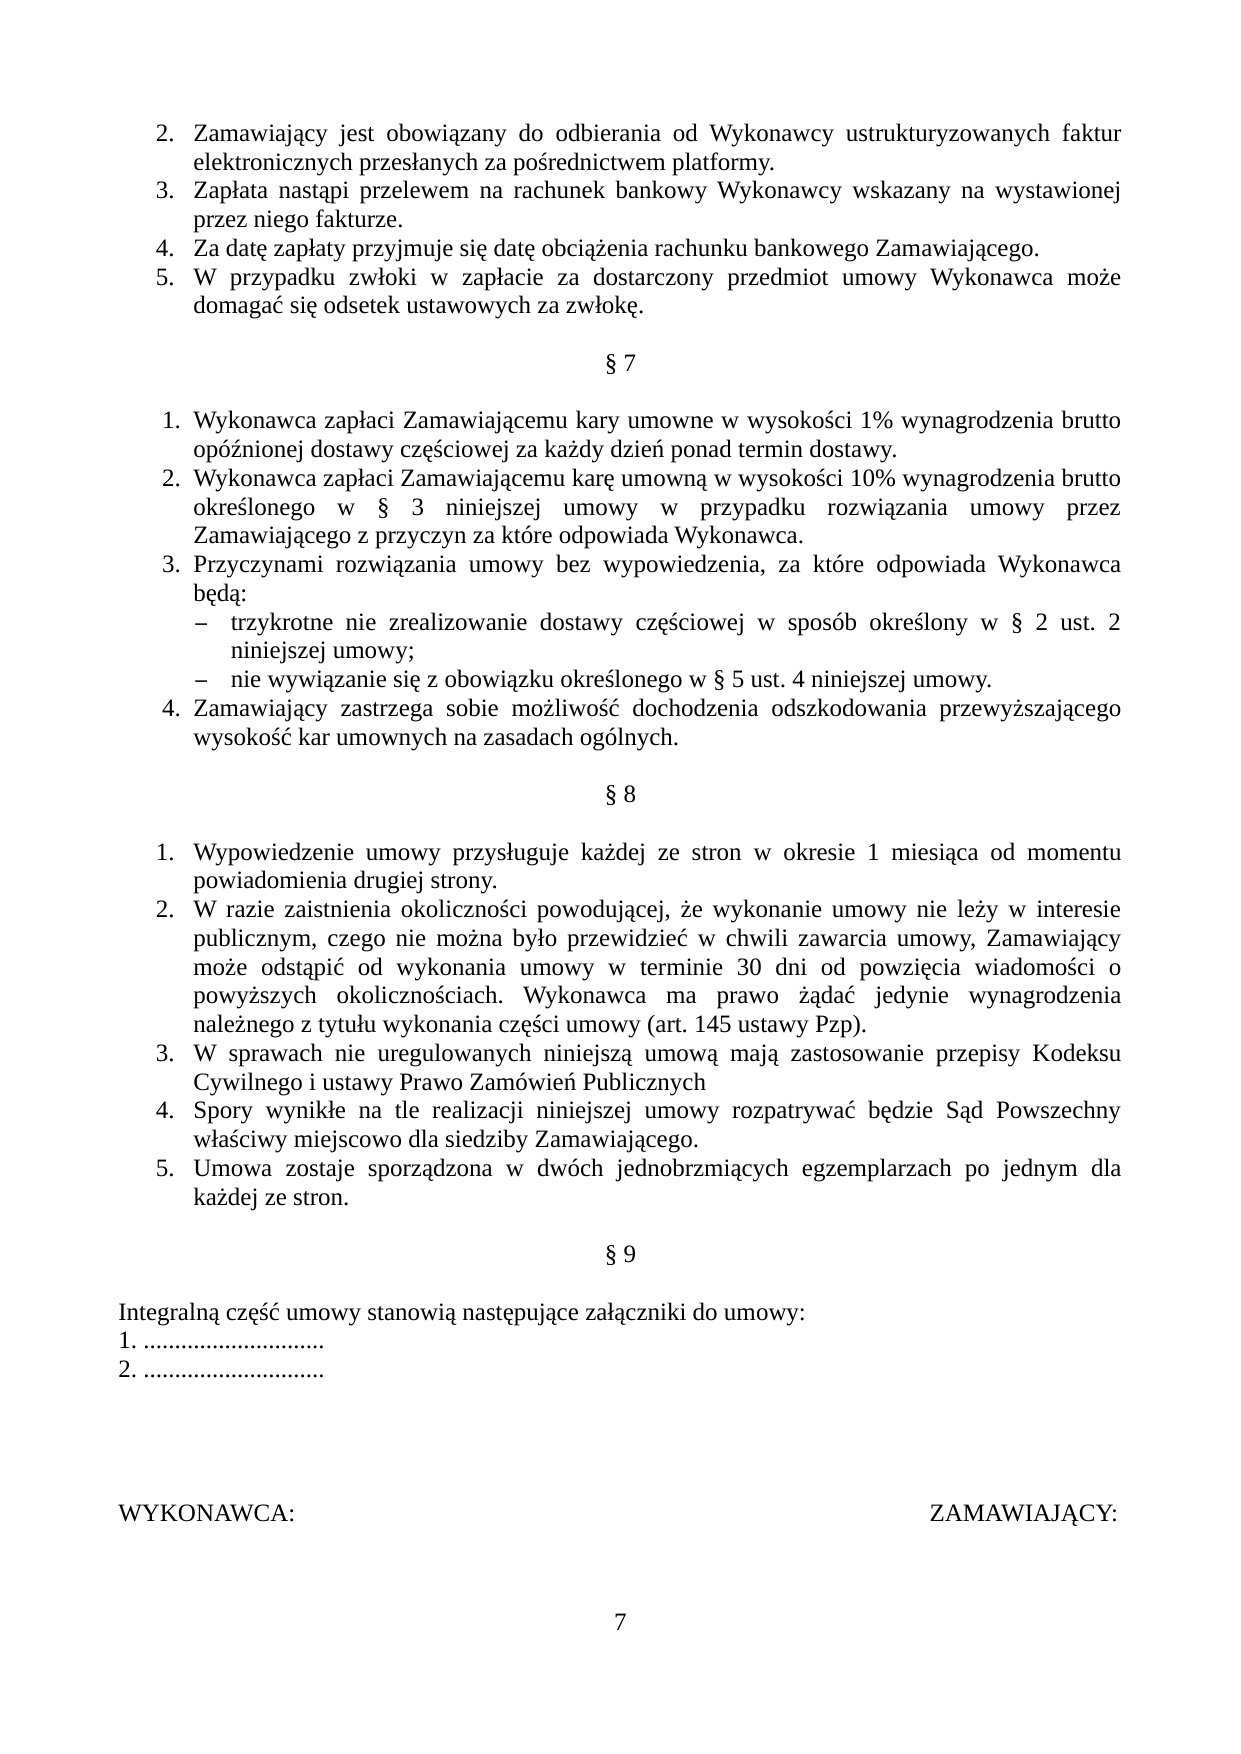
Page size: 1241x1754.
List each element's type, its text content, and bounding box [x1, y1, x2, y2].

list Przyczynami rozwiązania umowy bez wypowiedzenia, za które odpowiada Wykonawca będą: [156, 549, 1122, 607]
list W przypadku zwłoki w zapłacie za dostarczony przedmiot umowy Wykonawca może domagać się odsetek ustawowych za zwłokę. [156, 262, 1122, 319]
list Wykonawca zapłaci Zamawiającemu karę umowną w wysokości 10% wynagrodzenia brutto określonego w § 3 niniejszej umowy w przypadku rozwiązania umowy przez Zamawiającego z przyczyn za które odpowiada Wykonawca. [156, 463, 1122, 549]
list Zamawiający jest obowiązany do odbierania od Wykonawcy ustrukturyzowanych faktur elektronicznych przesłanych za pośrednictwem platformy. [156, 118, 1122, 176]
text 1. ............................. [118, 1326, 1122, 1354]
list trzykrotne nie zrealizowanie dostawy częściowej w sposób określony w § 2 ust. 2 niniejszej umowy; [193, 607, 1122, 664]
text Integralną część umowy stanowią następujące załączniki do umowy: [118, 1297, 1122, 1326]
text § 9 [118, 1239, 1122, 1268]
list W sprawach nie uregulowanych niniejszą umową mają zastosowanie przepisy Kodeksu Cywilnego i ustawy Prawo Zamówień Publicznych [156, 1038, 1122, 1096]
list Zapłata nastąpi przelewem na rachunek bankowy Wykonawcy wskazany na wystawionej przez niego fakturze. [156, 176, 1122, 233]
list Spory wynikłe na tle realizacji niniejszej umowy rozpatrywać będzie Sąd Powszechny właściwy miejscowo dla siedziby Zamawiającego. [156, 1096, 1122, 1153]
list nie wywiązanie się z obowiązku określonego w § 5 ust. 4 niniejszej umowy. [193, 664, 1122, 693]
text § 8 [118, 779, 1122, 808]
text WYKONAWCA: ZAMAWIAJĄCY: [118, 1498, 1122, 1527]
list Za datę zapłaty przyjmuje się datę obciążenia rachunku bankowego Zamawiającego. [156, 233, 1122, 262]
list Zamawiający zastrzega sobie możliwość dochodzenia odszkodowania przewyższającego wysokość kar umownych na zasadach ogólnych. [156, 693, 1122, 751]
text § 7 [118, 348, 1122, 377]
text 2. ............................. [118, 1354, 1122, 1383]
list Umowa zostaje sporządzona w dwóch jednobrzmiących egzemplarzach po jednym dla każdej ze stron. [156, 1153, 1122, 1211]
list W razie zaistnienia okoliczności powodującej, że wykonanie umowy nie leży w interesie publicznym, czego nie można było przewidzieć w chwili zawarcia umowy, Zamawiający może odstąpić od wykonania umowy w terminie 30 dni od powzięcia wiadomości o powyższych okolicznościach. Wykonawca ma prawo żądać jedynie wynagrodzenia należnego z tytułu wykonania części umowy (art. 145 ustawy Pzp). [156, 894, 1122, 1038]
list Wypowiedzenie umowy przysługuje każdej ze stron w okresie 1 miesiąca od momentu powiadomienia drugiej strony. [156, 837, 1122, 894]
list Wykonawca zapłaci Zamawiającemu kary umowne w wysokości 1% wynagrodzenia brutto opóźnionej dostawy częściowej za każdy dzień ponad termin dostawy. [156, 406, 1122, 463]
